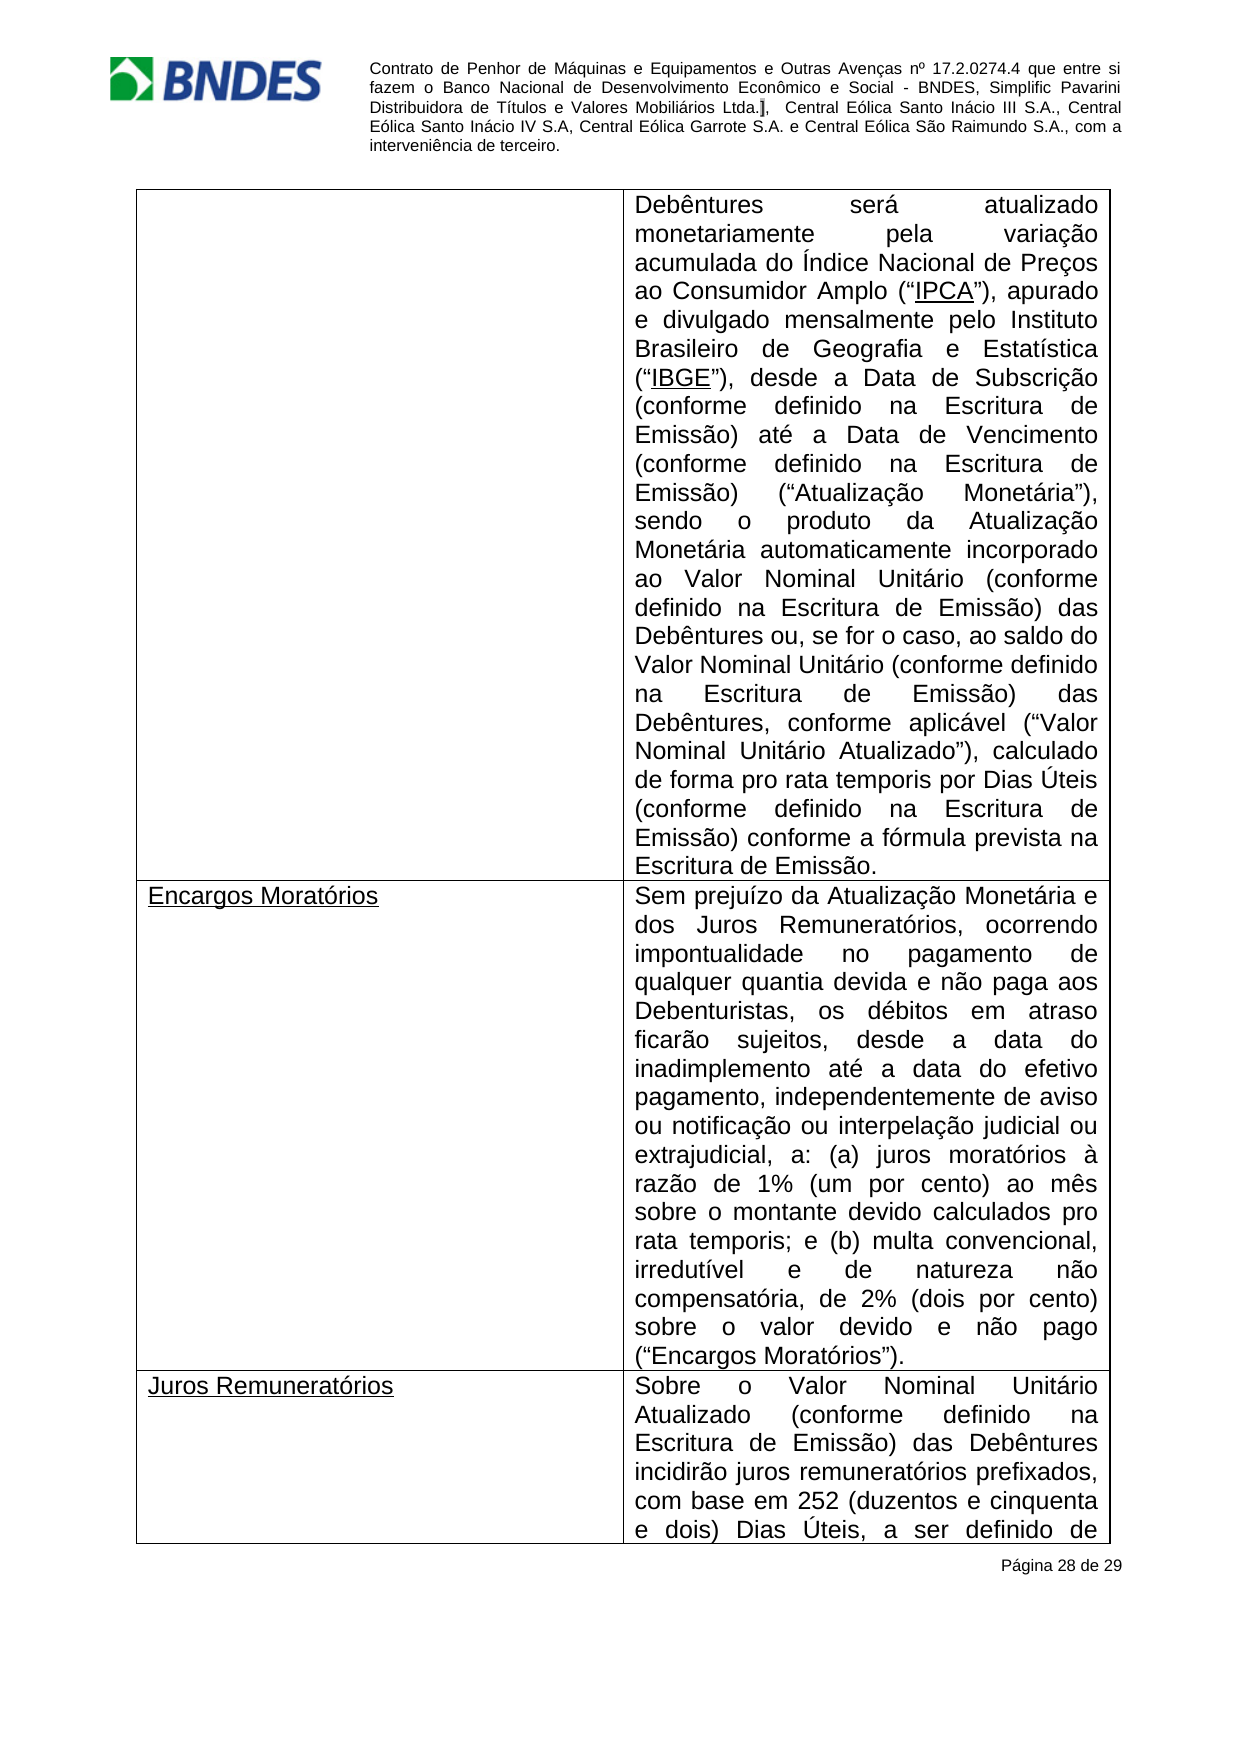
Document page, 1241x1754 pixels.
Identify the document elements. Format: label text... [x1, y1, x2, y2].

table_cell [624, 190, 1109, 880]
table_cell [624, 1371, 1109, 1543]
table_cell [137, 1371, 623, 1543]
table_cell Sem prejuízo da Atualização Monetária e dos Juros Remuneratórios, ocorrendo impontualidade no pagamento de qualquer quantia devida e não paga aos Debenturistas, os débitos em atraso ficarão sujeitos, desde a data do inadimplemento até a data do efetivo pagamento, independentemente de aviso ou notificação ou interpelação judicial ou extrajudicial, a: (a) juros moratórios à razão de 1% (um por cento) ao mês sobre o montante devido calculados pro rata temporis; e (b) multa convencional, irredutível e de natureza não compensatória, de 2% (dois por cento) sobre o valor devido e não pago (“Encargos Moratórios”). [624, 881, 1109, 1370]
picture [110, 57, 323, 103]
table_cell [137, 190, 623, 880]
table_cell Encargos Moratórios [137, 881, 623, 1370]
